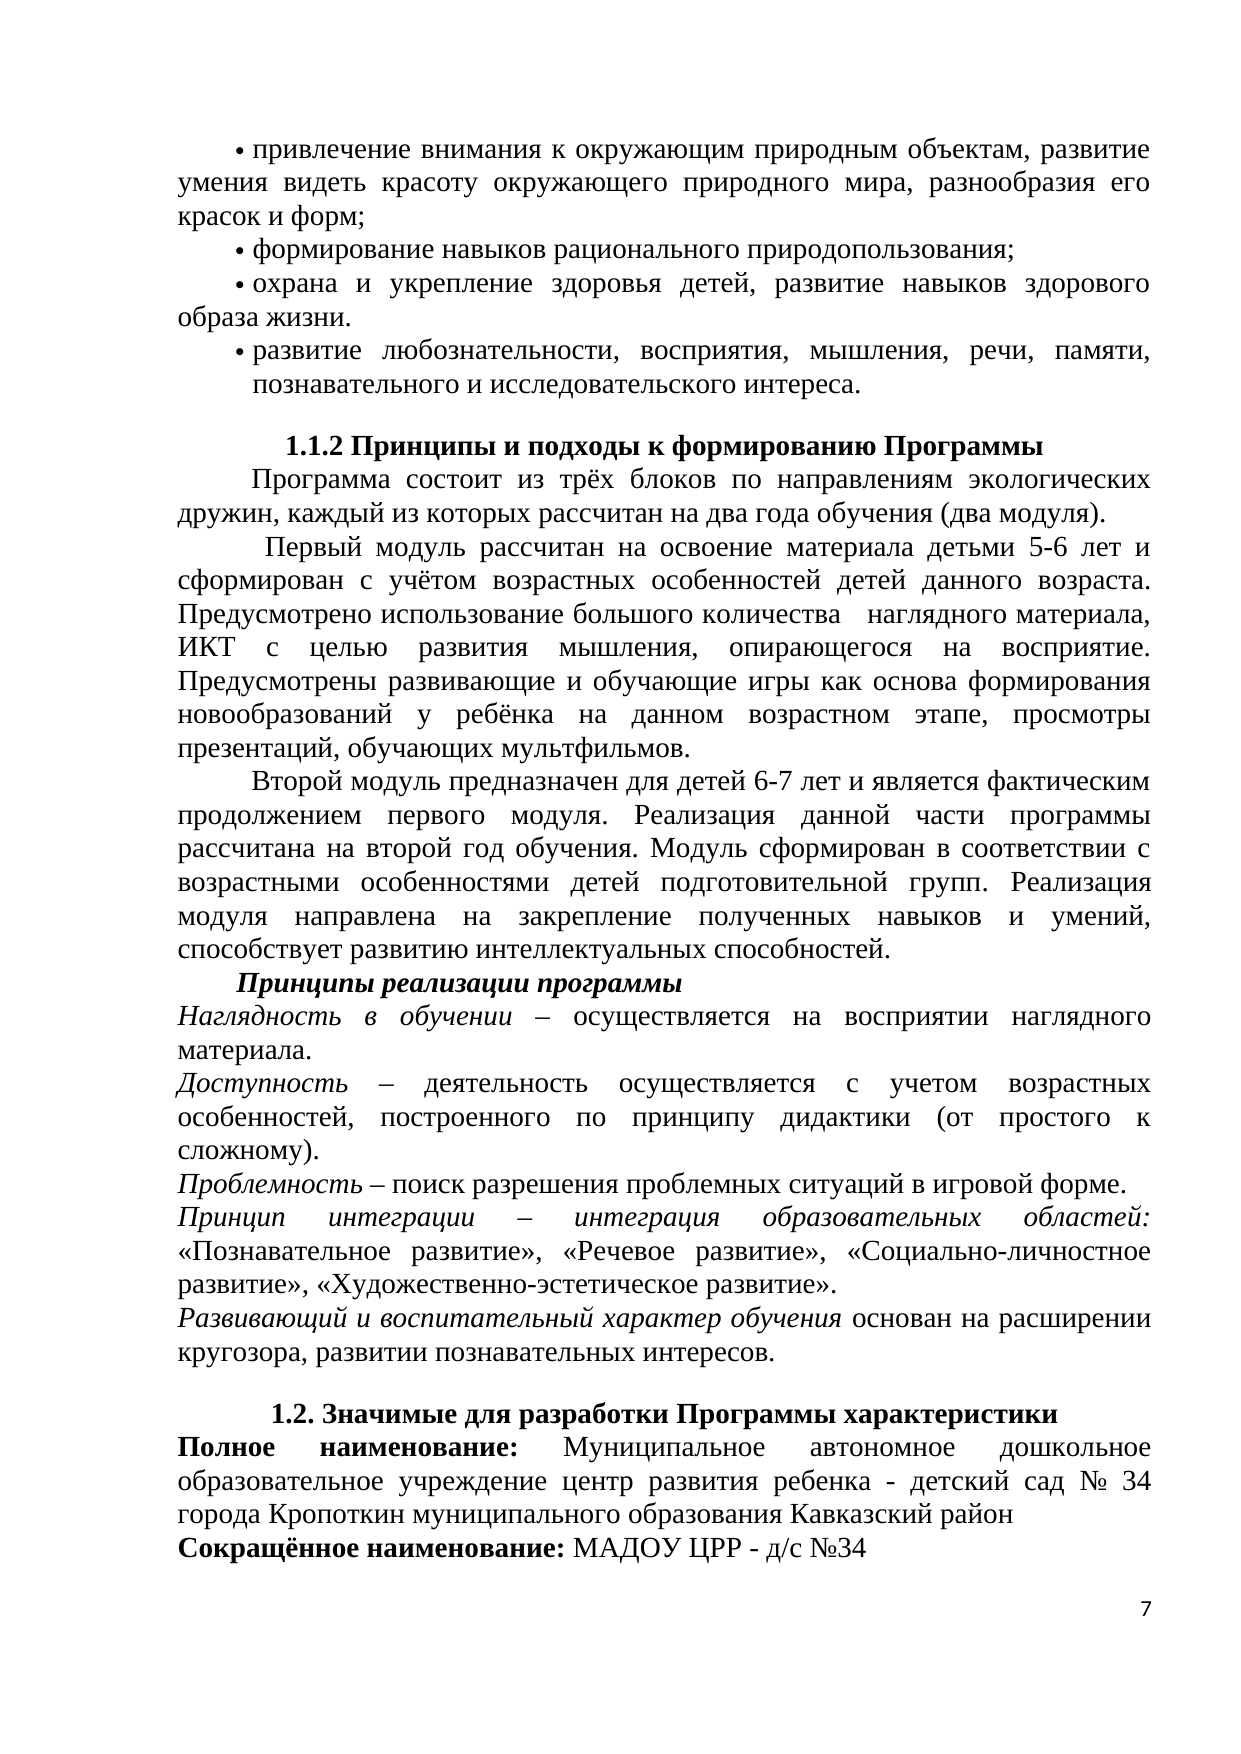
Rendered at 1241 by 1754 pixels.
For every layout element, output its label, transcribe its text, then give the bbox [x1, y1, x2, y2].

text Программа состоит из трёх блоков по направлениям экологических дружин, каждый из которых рассчитан на два года обучения (два модуля). [177, 462, 1152, 529]
text Второй модуль предназначен для детей 6-7 лет и является фактическим продолжением первого модуля. Реализация данной части программы рассчитана на второй год обучения. Модуль сформирован в соответствии с возрастными особенностями детей подготовительной групп. Реализация модуля направлена на закрепление полученных навыков и умений, способствует развитию интеллектуальных способностей. [177, 763, 1152, 965]
text Первый модуль рассчитан на освоение материала детьми 5-6 лет и сформирован с учётом возрастных особенностей детей данного возраста. Предусмотрено использование большого количества наглядного материала, ИКТ с целью развития мышления, опирающегося на восприятие. Предусмотрены развивающие и обучающие игры как основа формирования новообразований у ребёнка на данном возрастном этапе, просмотры презентаций, обучающих мультфильмов. [177, 529, 1152, 763]
text Сокращённое наименование: МАДОУ ЦРР - д/с №34 [177, 1530, 1152, 1564]
list охрана и укрепление здоровья детей, развитие навыков здорового образа жизни. [177, 265, 1151, 332]
text Полное наименование: Муниципальное автономное дошкольное образовательное учреждение центр развития ребенка - детский сад № 34 города Кропоткин муниципального образования Кавказский район [177, 1429, 1152, 1530]
text Принцип интеграции – интеграция образовательных областей: «Познавательное развитие», «Речевое развитие», «Социально-личностное развитие», «Художественно-эстетическое развитие». [177, 1199, 1152, 1300]
list привлечение внимания к окружающим природным объектам, развитие умения видеть красоту окружающего природного мира, разнообразия его красок и форм; [177, 131, 1151, 232]
list формирование навыков рационального природопользования; [177, 232, 1151, 265]
text Развивающий и воспитательный характер обучения основан на расширении кругозора, развитии познавательных интересов. [177, 1300, 1152, 1367]
text Доступность – деятельность осуществляется с учетом возрастных особенностей, построенного по принципу дидактики (от простого к сложному). [177, 1065, 1152, 1166]
text 1.1.2 Принципы и подходы к формированию Программы [177, 428, 1152, 462]
text Наглядность в обучении – осуществляется на восприятии наглядного материала. [177, 998, 1152, 1065]
list развитие любознательности, восприятия, мышления, речи, памяти, познавательного и исследовательского интереса. [236, 332, 1152, 399]
text Принципы реализации программы [177, 965, 1152, 998]
text Проблемность – поиск разрешения проблемных ситуаций в игровой форме. [177, 1166, 1152, 1199]
text 1.2. Значимые для разработки Программы характеристики [177, 1396, 1152, 1429]
